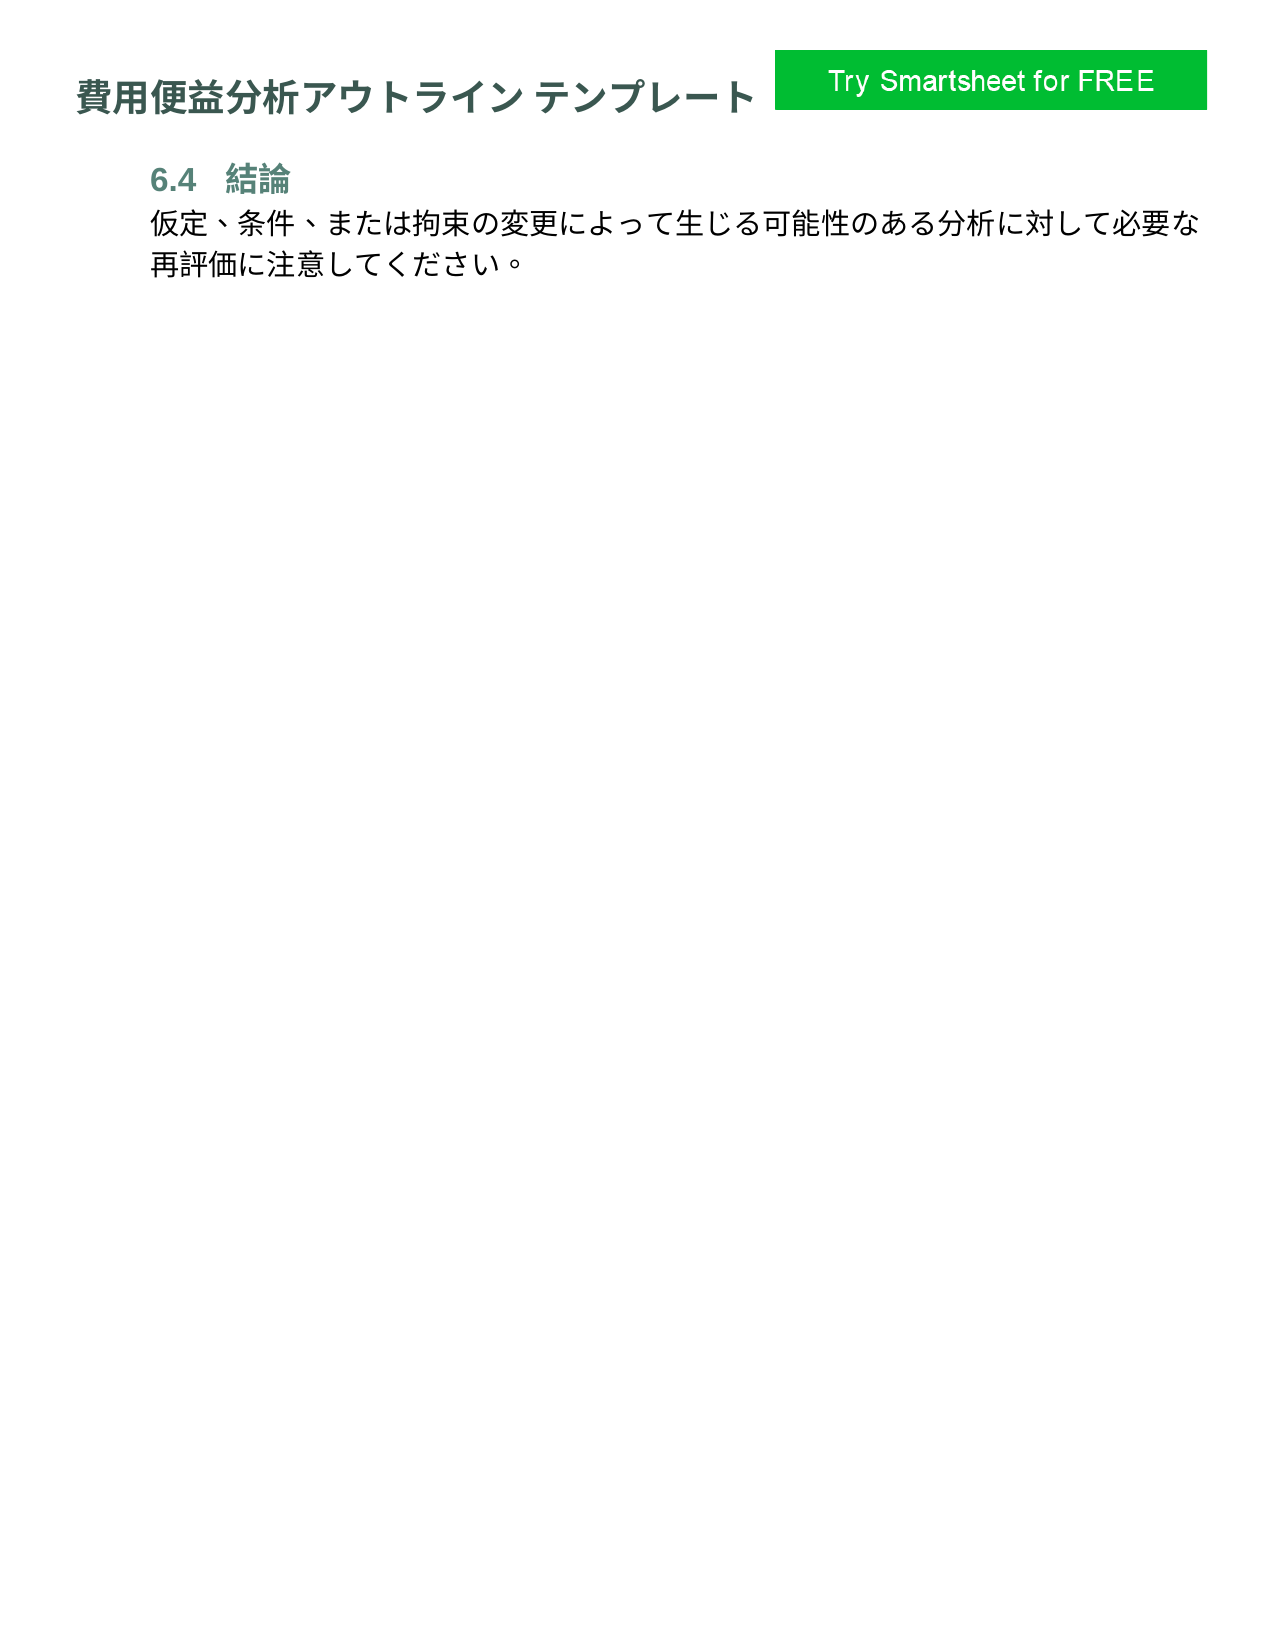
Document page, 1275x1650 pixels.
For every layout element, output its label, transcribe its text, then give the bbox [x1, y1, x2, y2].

picture [775, 50, 1208, 110]
list 結論 [150, 159, 1200, 200]
list 仮定、条件、または拘束の変更によって生じる可能性のある分析に対して必要な再評価に注意してください。 [150, 206, 1200, 283]
